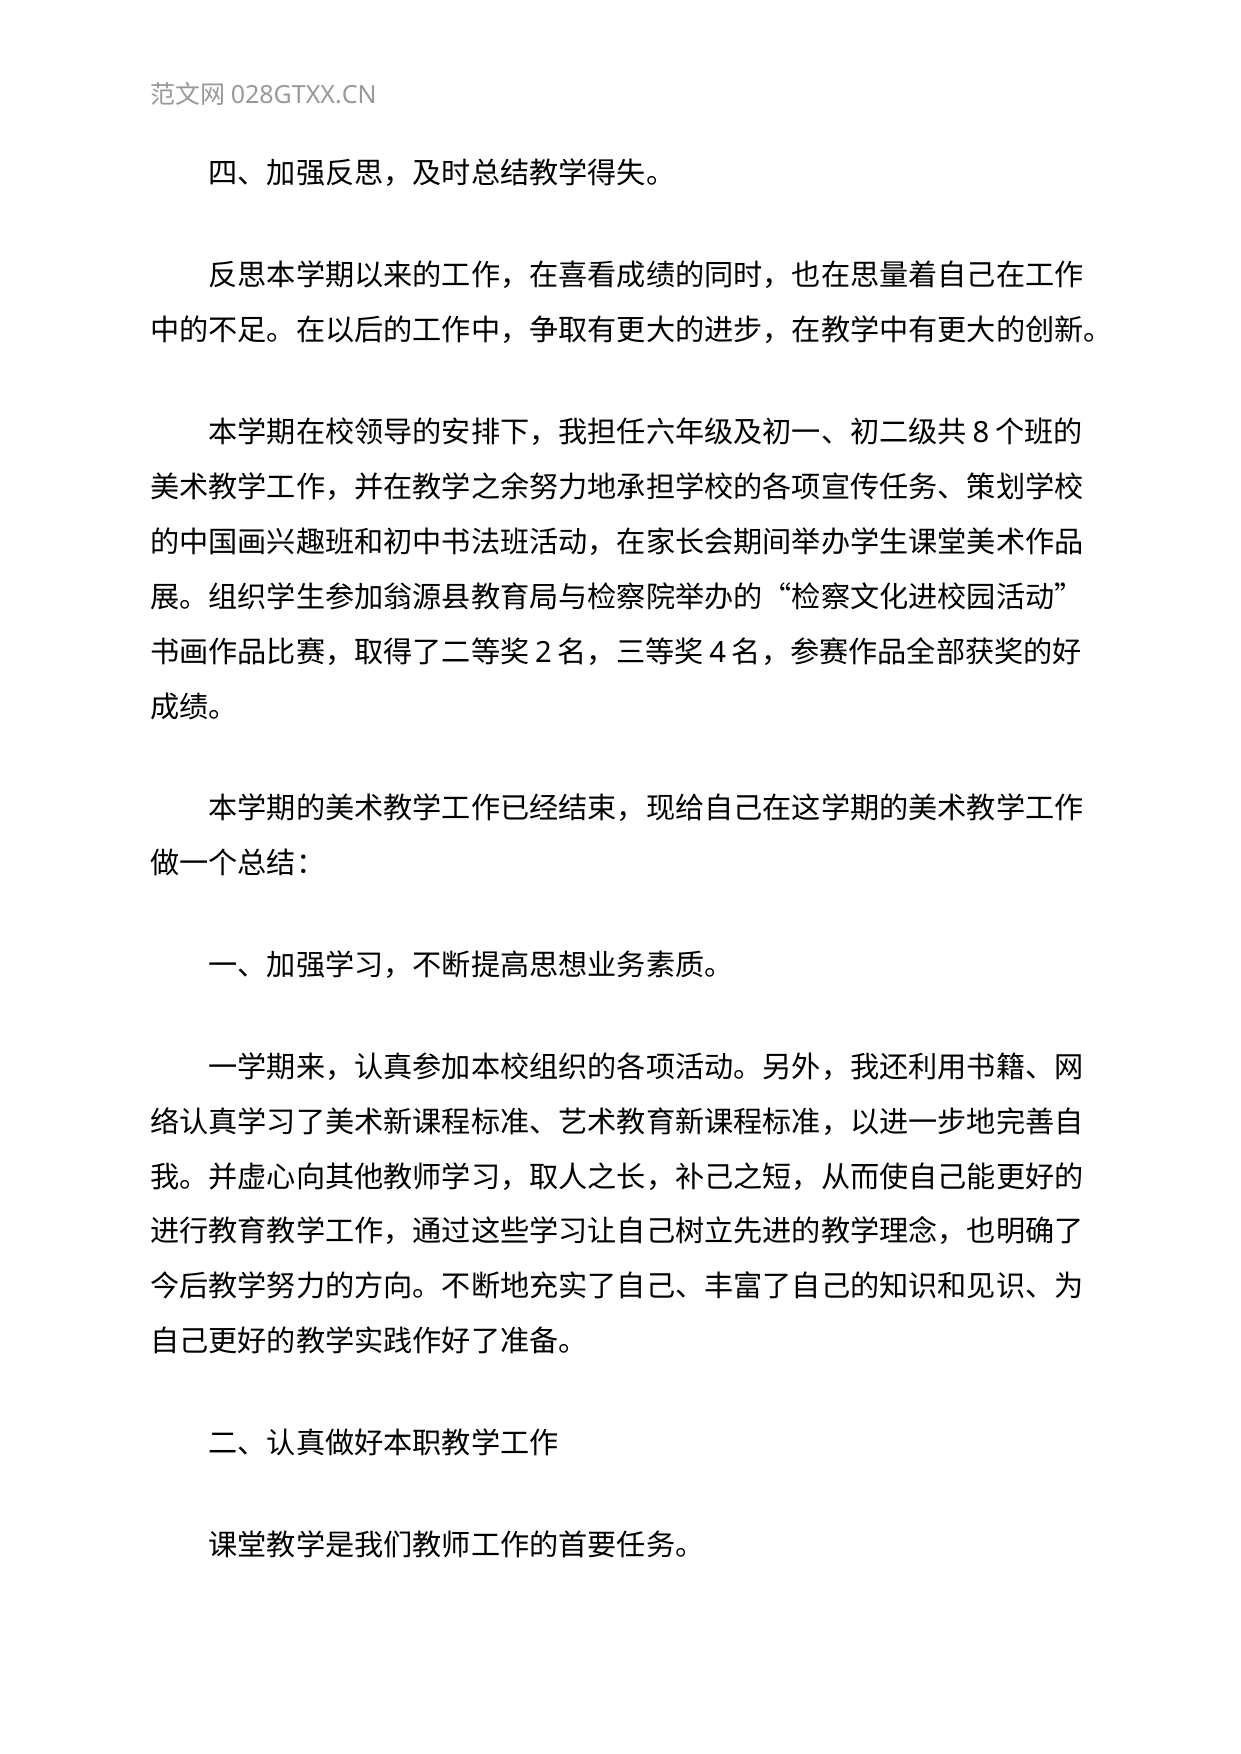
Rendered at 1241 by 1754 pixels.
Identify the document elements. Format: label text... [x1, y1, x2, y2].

text 一、加强学习，不断提高思想业务素质。 [150, 942, 1090, 984]
text 一学期来，认真参加本校组织的各项活动。另外，我还利用书籍、网络认真学习了美术新课程标准、艺术教育新课程标准，以进一步地完善自我。并虚心向其他教师学习，取人之长，补己之短，从而使自己能更好的进行教育教学工作，通过这些学习让自己树立先进的教学理念，也明确了今后教学努力的方向。不断地充实了自己、丰富了自己的知识和见识、为自己更好的教学实践作好了准备。 [150, 1043, 1090, 1360]
text 反思本学期以来的工作，在喜看成绩的同时，也在思量着自己在工作中的不足。在以后的工作中，争取有更大的进步，在教学中有更大的创新。 [150, 252, 1090, 349]
text 本学期在校领导的安排下，我担任六年级及初一、初二级共8个班的美术教学工作，并在教学之余努力地承担学校的各项宣传任务、策划学校的中国画兴趣班和初中书法班活动，在家长会期间举办学生课堂美术作品展。组织学生参加翁源县教育局与检察院举办的“检察文化进校园活动”书画作品比赛，取得了二等奖2名，三等奖4名，参赛作品全部获奖的好成绩。 [150, 408, 1090, 725]
text 本学期的美术教学工作已经结束，现给自己在这学期的美术教学工作做一个总结： [150, 785, 1090, 882]
text 二、认真做好本职教学工作 [150, 1419, 1090, 1462]
text 课堂教学是我们教师工作的首要任务。 [150, 1521, 1090, 1564]
text 四、加强反思，及时总结教学得失。 [150, 150, 1090, 192]
